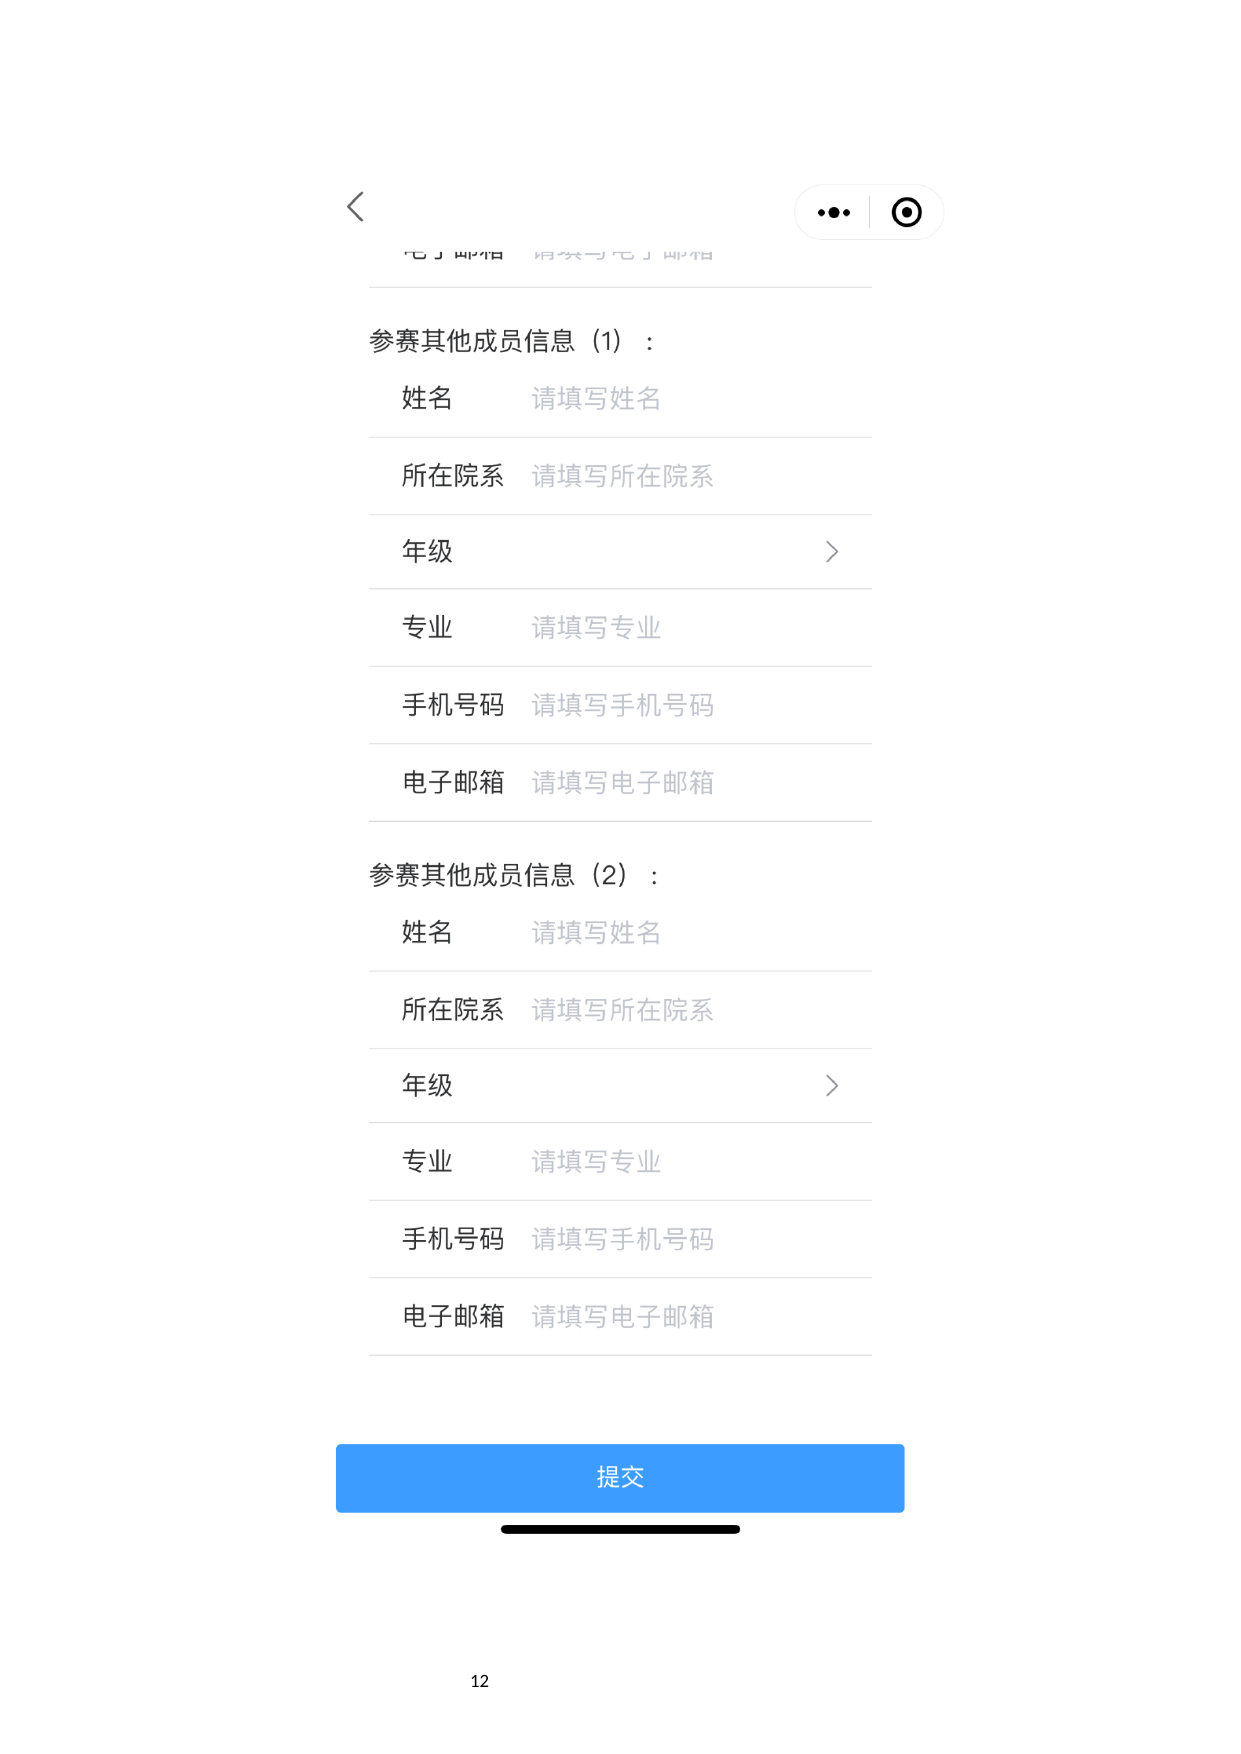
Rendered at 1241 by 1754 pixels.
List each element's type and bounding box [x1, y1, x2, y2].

picture [284, 150, 956, 1547]
